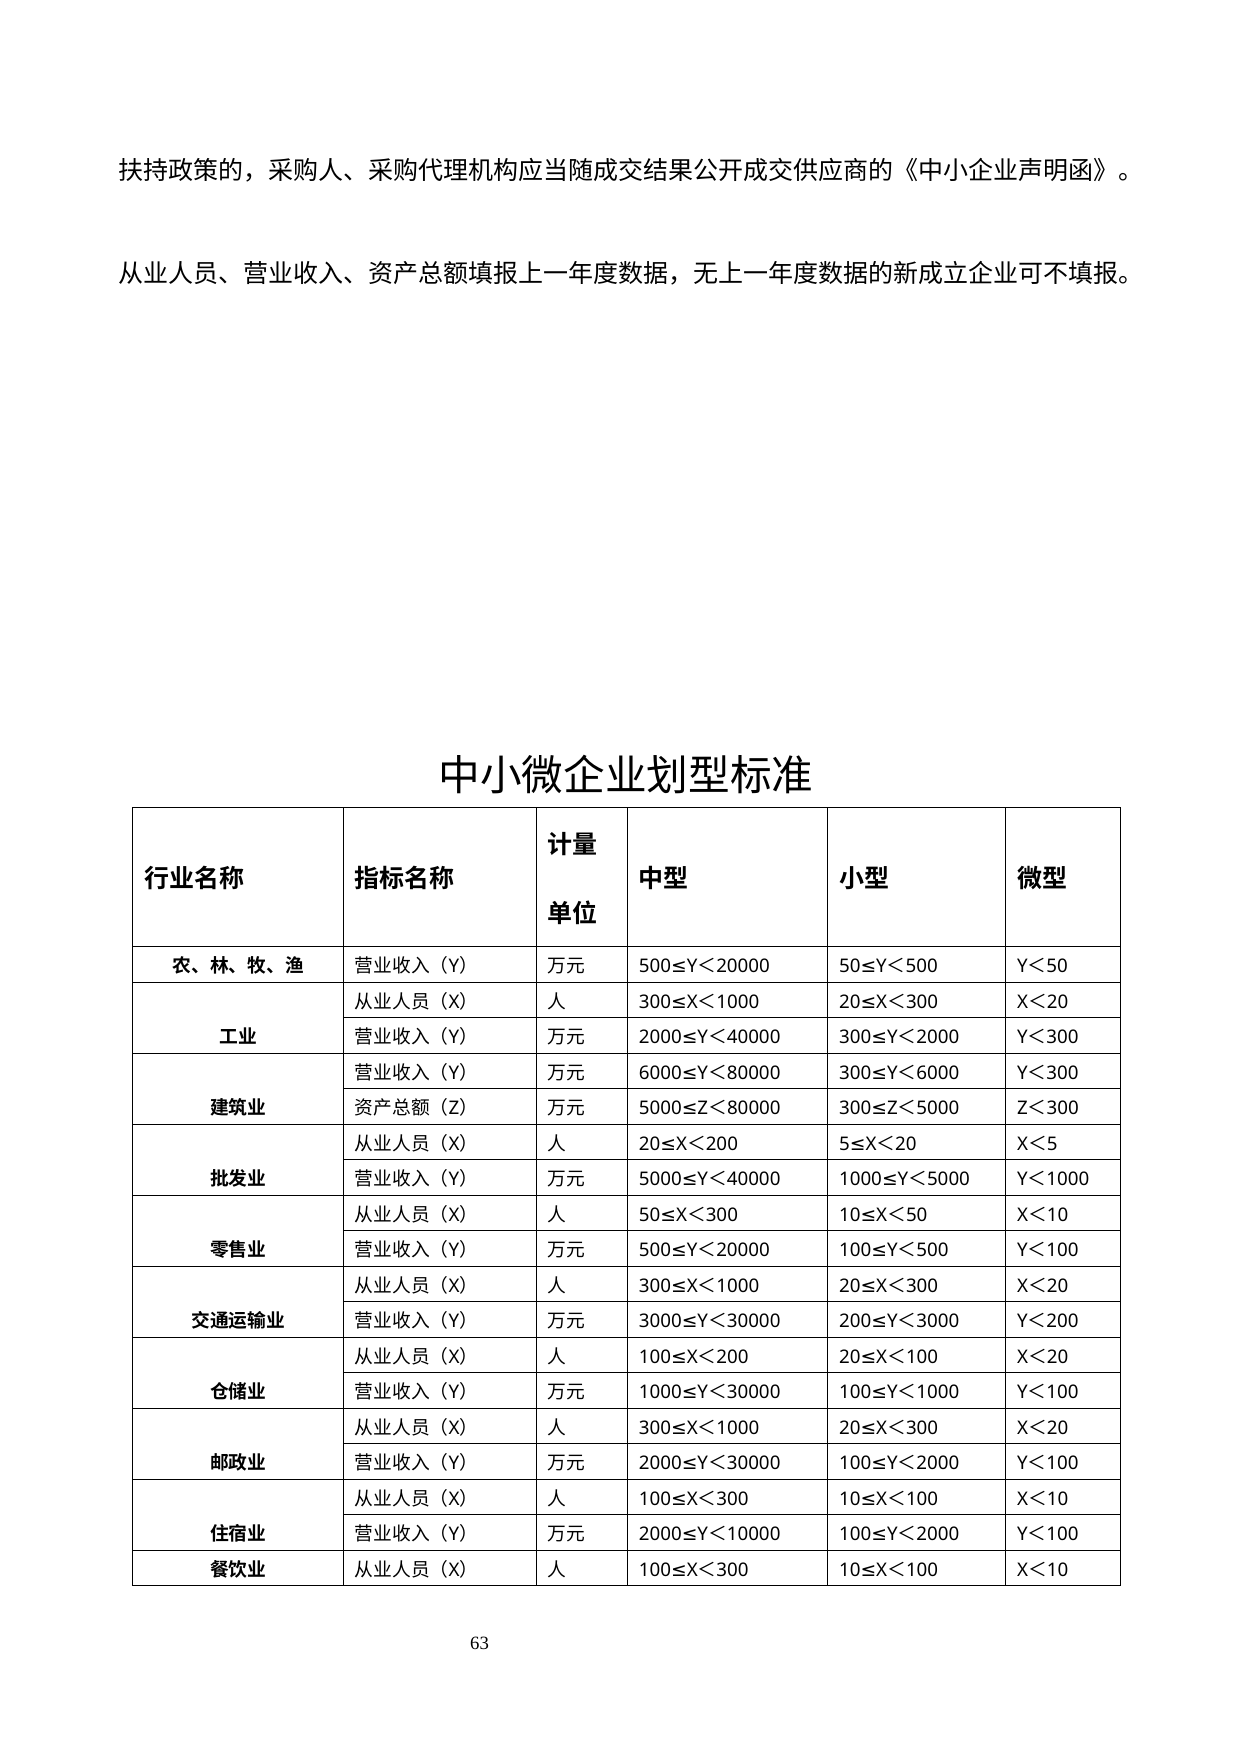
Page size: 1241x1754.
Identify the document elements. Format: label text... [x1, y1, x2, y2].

table_cell 从业人员（X） [344, 1267, 536, 1301]
table_cell Y＜100 [1006, 1444, 1120, 1479]
table_cell 万元 [537, 1515, 627, 1550]
table_header 计量单位 [537, 808, 627, 946]
table_cell 100≤X＜300 [628, 1551, 827, 1585]
table_cell 20≤X＜100 [828, 1338, 1005, 1372]
table_cell 20≤X＜300 [828, 1409, 1005, 1443]
table_cell 人 [537, 1338, 627, 1372]
table_cell 营业收入（Y） [344, 1444, 536, 1479]
table_cell Y＜100 [1006, 1373, 1120, 1408]
table_cell 万元 [537, 1018, 627, 1053]
table_cell 营业收入（Y） [344, 1373, 536, 1408]
table_cell 人 [537, 1125, 627, 1159]
table_cell 资产总额（Z） [344, 1089, 536, 1124]
table_cell 交通运输业 [133, 1267, 343, 1337]
table_cell 2000≤Y＜10000 [628, 1515, 827, 1550]
table_cell 从业人员（X） [344, 1196, 536, 1230]
table_cell 2000≤Y＜40000 [628, 1018, 827, 1053]
table_cell 人 [537, 1196, 627, 1230]
table_header 行业名称 [133, 808, 343, 946]
table_cell X＜10 [1006, 1551, 1120, 1585]
table_cell 万元 [537, 1160, 627, 1195]
table_cell 50≤X＜300 [628, 1196, 827, 1230]
table_cell 10≤X＜50 [828, 1196, 1005, 1230]
table_cell 人 [537, 1551, 627, 1585]
table_cell 从业人员（X） [344, 1480, 536, 1514]
table_cell Y＜100 [1006, 1231, 1120, 1266]
table_cell Y＜50 [1006, 947, 1120, 982]
table_cell X＜5 [1006, 1125, 1120, 1159]
table_cell 万元 [537, 1373, 627, 1408]
table_cell 300≤X＜1000 [628, 983, 827, 1017]
table_cell 20≤X＜300 [828, 1267, 1005, 1301]
table_cell 500≤Y＜20000 [628, 1231, 827, 1266]
table_cell 批发业 [133, 1125, 343, 1195]
table_cell 人 [537, 983, 627, 1017]
table_cell 餐饮业 [133, 1551, 343, 1585]
table_cell 3000≤Y＜30000 [628, 1302, 827, 1337]
table_cell Z＜300 [1006, 1089, 1120, 1124]
table_cell 人 [537, 1480, 627, 1514]
table_cell 300≤Y＜2000 [828, 1018, 1005, 1053]
table_cell 1000≤Y＜5000 [828, 1160, 1005, 1195]
table_cell X＜20 [1006, 1338, 1120, 1372]
table_cell 300≤X＜1000 [628, 1409, 827, 1443]
table_cell Y＜300 [1006, 1054, 1120, 1088]
table_cell 5000≤Y＜40000 [628, 1160, 827, 1195]
table_cell X＜10 [1006, 1480, 1120, 1514]
table_cell 100≤X＜300 [628, 1480, 827, 1514]
table_cell 2000≤Y＜30000 [628, 1444, 827, 1479]
table_cell 100≤Y＜2000 [828, 1515, 1005, 1550]
table_cell Y＜1000 [1006, 1160, 1120, 1195]
table_cell 1000≤Y＜30000 [628, 1373, 827, 1408]
table_cell X＜20 [1006, 1409, 1120, 1443]
table_cell 300≤Y＜6000 [828, 1054, 1005, 1088]
table_cell 200≤Y＜3000 [828, 1302, 1005, 1337]
table_cell X＜20 [1006, 1267, 1120, 1301]
table_cell 营业收入（Y） [344, 1231, 536, 1266]
table_cell 零售业 [133, 1196, 343, 1266]
table_cell 万元 [537, 947, 627, 982]
table_cell 万元 [537, 1089, 627, 1124]
table_cell 营业收入（Y） [344, 1302, 536, 1337]
table_cell 从业人员（X） [344, 983, 536, 1017]
table_cell 100≤Y＜2000 [828, 1444, 1005, 1479]
table_cell 营业收入（Y） [344, 1054, 536, 1088]
table_cell 6000≤Y＜80000 [628, 1054, 827, 1088]
table_cell X＜10 [1006, 1196, 1120, 1230]
text 中小微企业划型标准 [313, 738, 1122, 807]
table_cell 100≤Y＜500 [828, 1231, 1005, 1266]
table_cell Y＜300 [1006, 1018, 1120, 1053]
table_cell 营业收入（Y） [344, 1018, 536, 1053]
table_cell 邮政业 [133, 1409, 343, 1479]
table_cell 万元 [537, 1444, 627, 1479]
table_cell 10≤X＜100 [828, 1551, 1005, 1585]
table_cell 5000≤Z＜80000 [628, 1089, 827, 1124]
table_cell 住宿业 [133, 1480, 343, 1550]
table_cell 营业收入（Y） [344, 1160, 536, 1195]
table_cell X＜20 [1006, 983, 1120, 1017]
table_cell 万元 [537, 1054, 627, 1088]
table_cell 300≤Z＜5000 [828, 1089, 1005, 1124]
table_cell 营业收入（Y） [344, 1515, 536, 1550]
table_header 微型 [1006, 808, 1120, 946]
table_cell 20≤X＜300 [828, 983, 1005, 1017]
table_cell Y＜200 [1006, 1302, 1120, 1337]
table_cell 仓储业 [133, 1338, 343, 1408]
table_cell 农、林、牧、渔 [133, 947, 343, 982]
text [118, 134, 1122, 306]
table_cell 300≤X＜1000 [628, 1267, 827, 1301]
table_cell 20≤X＜200 [628, 1125, 827, 1159]
table_header 中型 [628, 808, 827, 946]
table_cell 人 [537, 1267, 627, 1301]
table_cell 营业收入（Y） [344, 947, 536, 982]
table_header 小型 [828, 808, 1005, 946]
table_header 指标名称 [344, 808, 536, 946]
table_cell 5≤X＜20 [828, 1125, 1005, 1159]
table_cell 人 [537, 1409, 627, 1443]
table_cell 从业人员（X） [344, 1551, 536, 1585]
table_cell 工业 [133, 983, 343, 1053]
table_cell Y＜100 [1006, 1515, 1120, 1550]
table_cell 100≤X＜200 [628, 1338, 827, 1372]
table_cell 万元 [537, 1231, 627, 1266]
table_cell 从业人员（X） [344, 1125, 536, 1159]
table_cell 10≤X＜100 [828, 1480, 1005, 1514]
table_cell 万元 [537, 1302, 627, 1337]
table_cell 100≤Y＜1000 [828, 1373, 1005, 1408]
table_cell 建筑业 [133, 1054, 343, 1124]
table_cell 从业人员（X） [344, 1338, 536, 1372]
table_cell 50≤Y＜500 [828, 947, 1005, 982]
table_cell 从业人员（X） [344, 1409, 536, 1443]
table_cell 500≤Y＜20000 [628, 947, 827, 982]
